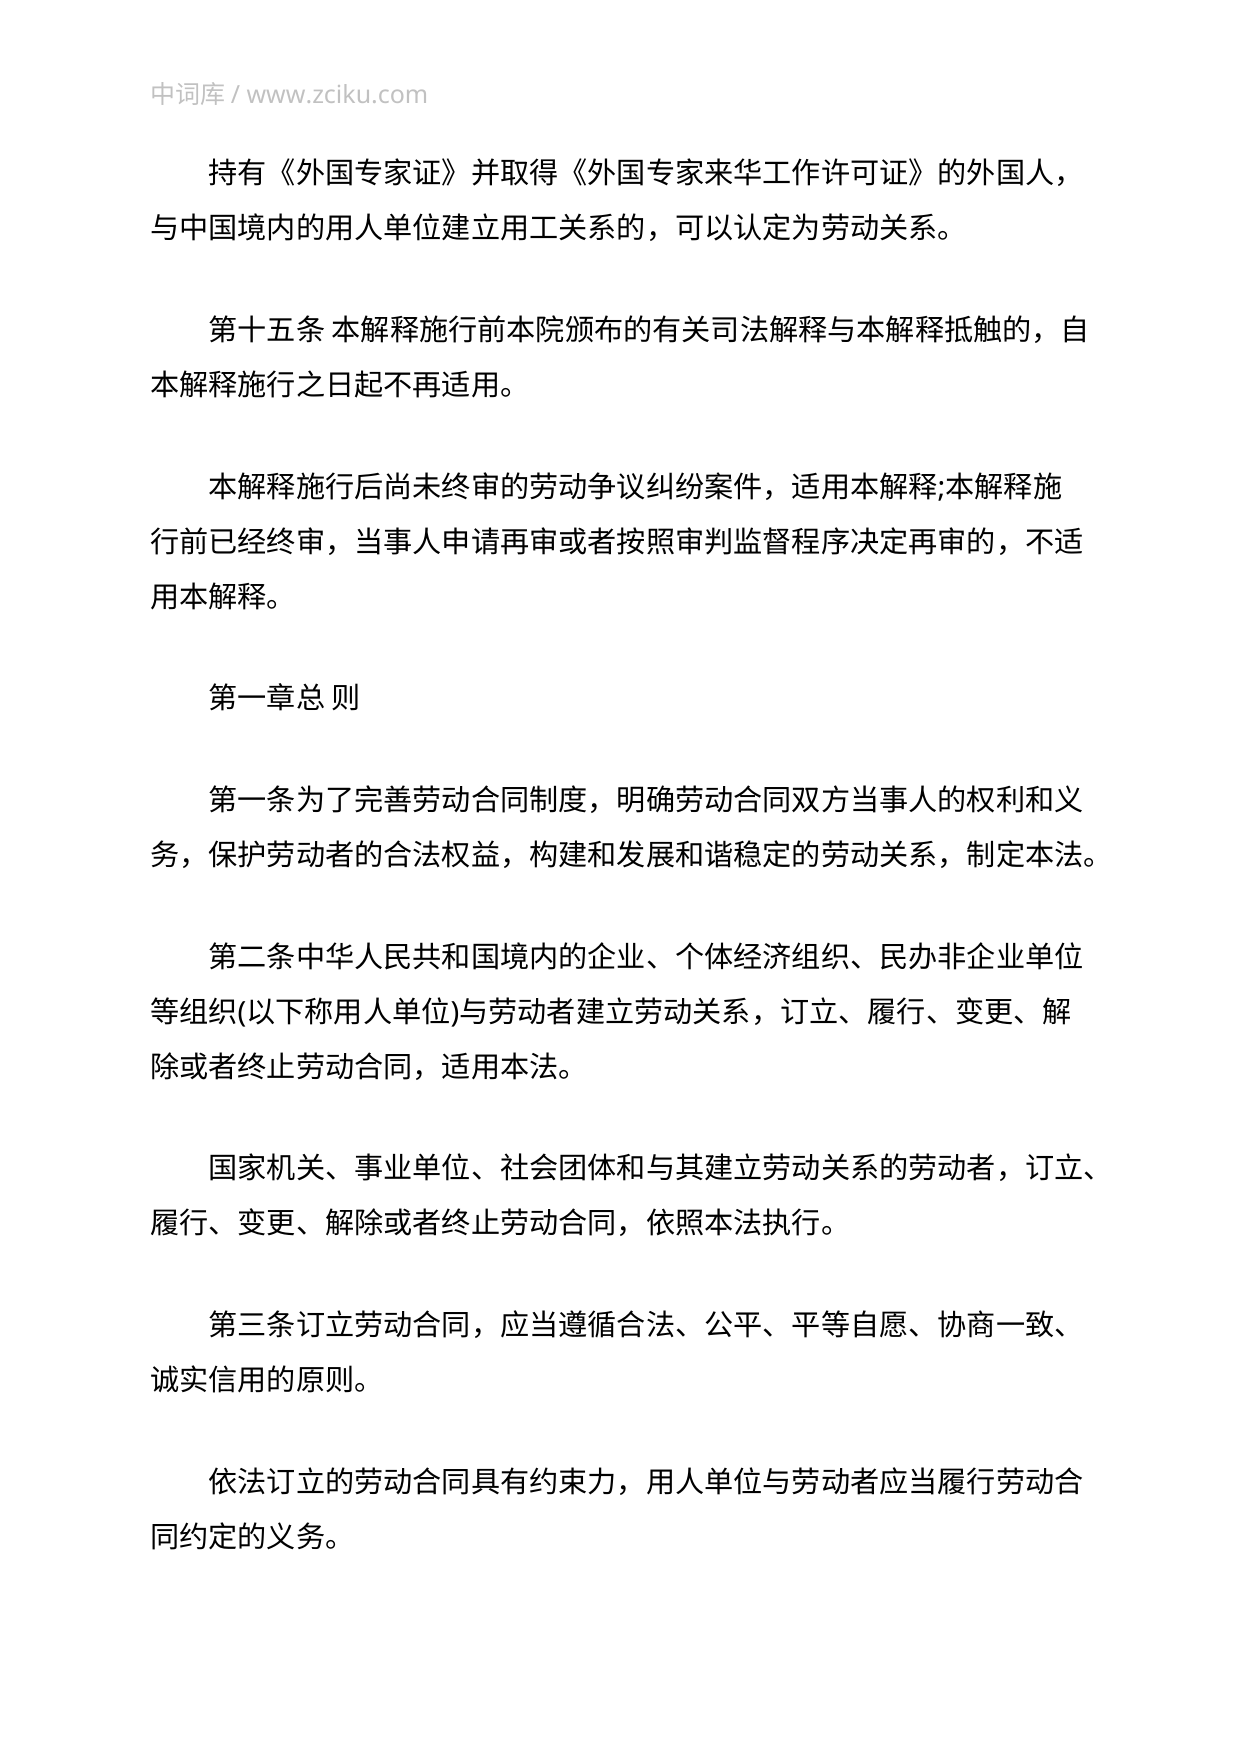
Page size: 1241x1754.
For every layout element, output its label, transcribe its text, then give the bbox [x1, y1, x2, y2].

text 第十五条 本解释施行前本院颁布的有关司法解释与本解释抵触的，自本解释施行之日起不再适用。 [150, 307, 1090, 404]
text 持有《外国专家证》并取得《外国专家来华工作许可证》的外国人，与中国境内的用人单位建立用工关系的，可以认定为劳动关系。 [150, 150, 1090, 247]
text 本解释施行后尚未终审的劳动争议纠纷案件，适用本解释;本解释施行前已经终审，当事人申请再审或者按照审判监督程序决定再审的，不适用本解释。 [150, 463, 1090, 616]
text 第三条订立劳动合同，应当遵循合法、公平、平等自愿、协商一致、诚实信用的原则。 [150, 1302, 1090, 1399]
text 第一条为了完善劳动合同制度，明确劳动合同双方当事人的权利和义务，保护劳动者的合法权益，构建和发展和谐稳定的劳动关系，制定本法。 [150, 777, 1090, 874]
text 第二条中华人民共和国境内的企业、个体经济组织、民办非企业单位等组织(以下称用人单位)与劳动者建立劳动关系，订立、履行、变更、解除或者终止劳动合同，适用本法。 [150, 933, 1090, 1086]
text 依法订立的劳动合同具有约束力，用人单位与劳动者应当履行劳动合同约定的义务。 [150, 1458, 1090, 1556]
text 国家机关、事业单位、社会团体和与其建立劳动关系的劳动者，订立、履行、变更、解除或者终止劳动合同，依照本法执行。 [150, 1145, 1090, 1242]
text 第一章总 则 [150, 675, 1090, 717]
